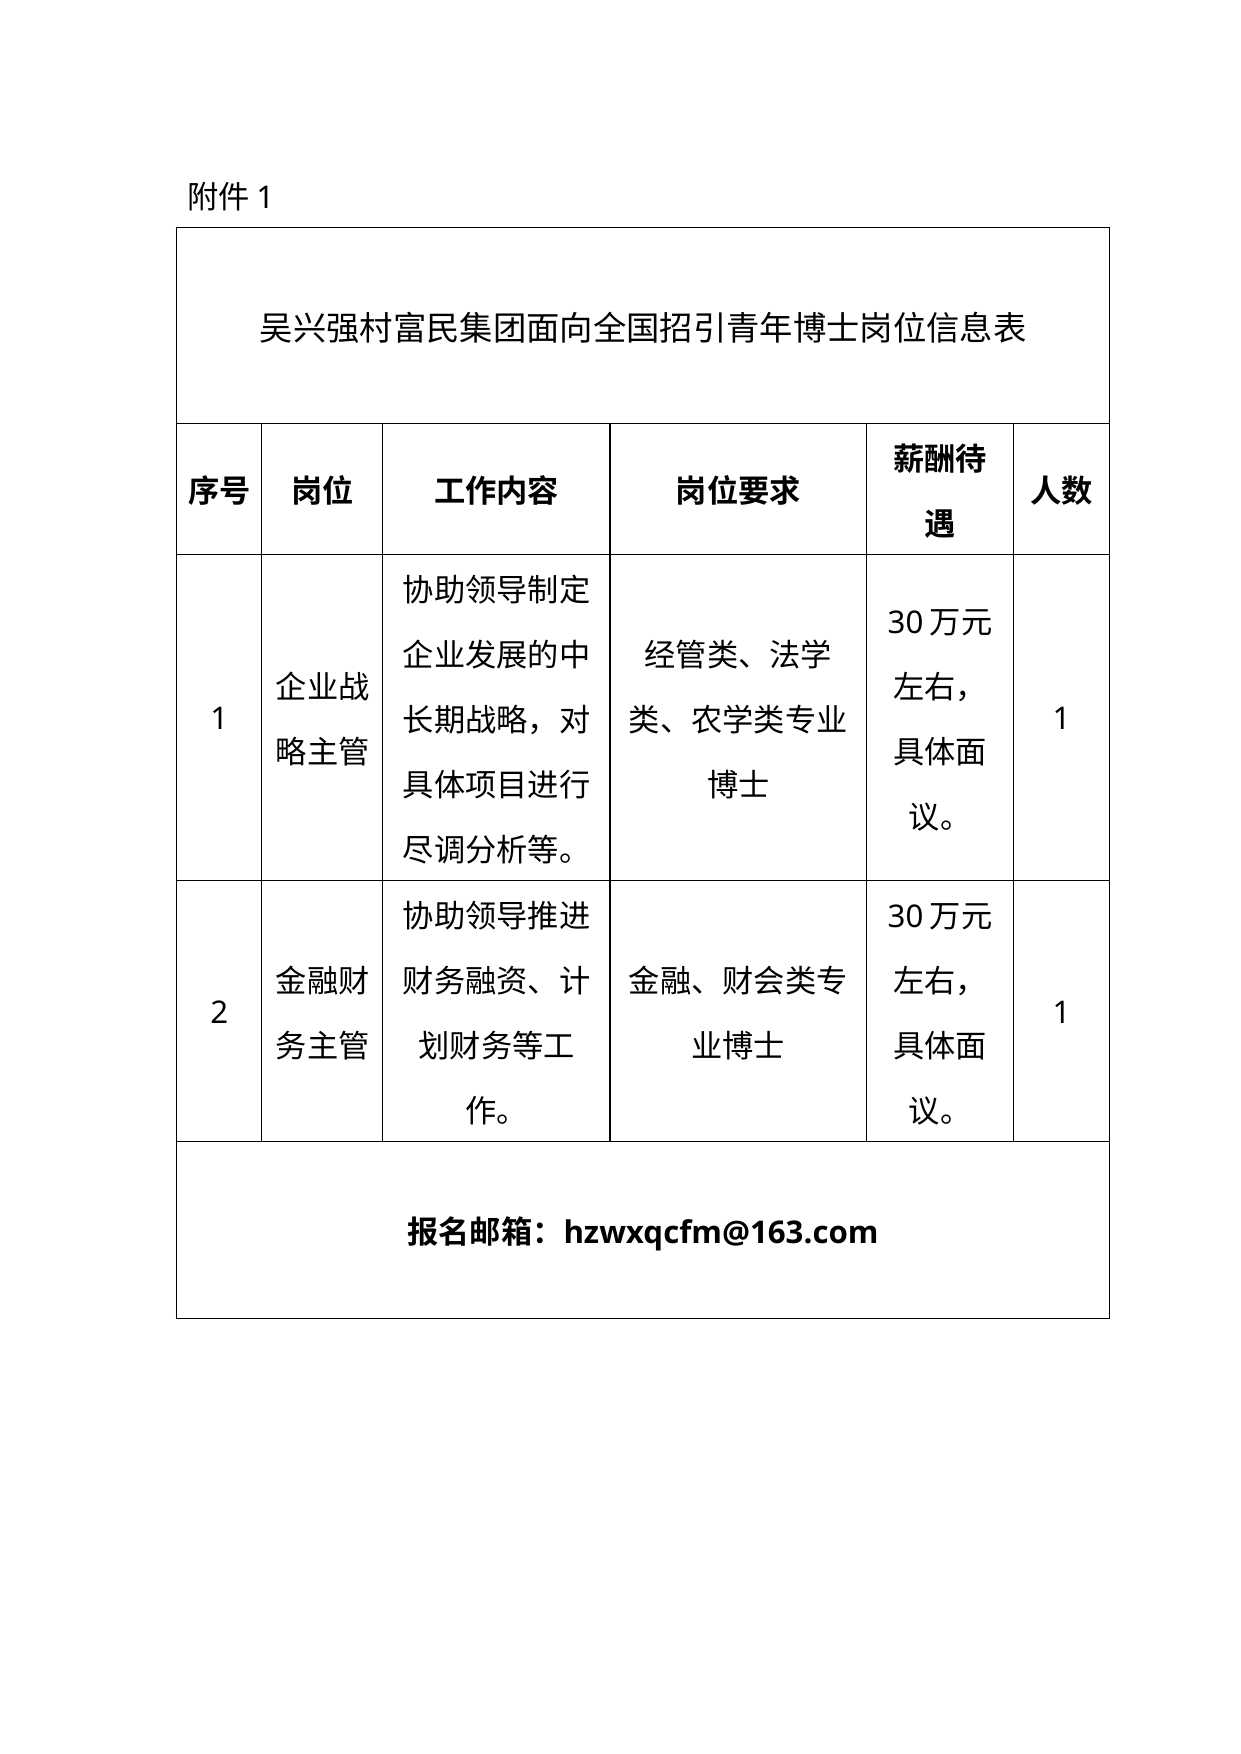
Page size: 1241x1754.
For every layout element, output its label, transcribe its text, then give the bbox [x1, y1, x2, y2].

table_header 吴兴强村富民集团面向全国招引青年博士岗位信息表 [177, 228, 1109, 423]
table_cell 岗位 [262, 424, 382, 554]
table_cell 协助领导推进财务融资、计划财务等工作。 [383, 881, 609, 1141]
table_cell 金融、财会类专业博士 [611, 881, 866, 1141]
table_cell 经管类、法学类、农学类专业博士 [611, 555, 866, 880]
table_cell 工作内容 [383, 424, 609, 554]
table_cell 序号 [177, 424, 261, 554]
table_cell 薪酬待遇 [867, 424, 1013, 554]
table_cell 1 [1014, 881, 1109, 1141]
table_cell 企业战略主管 [262, 555, 382, 880]
table_cell 30万元左右，具体面议。 [867, 881, 1013, 1141]
table_cell 1 [1014, 555, 1109, 880]
table_cell 30万元左右，具体面议。 [867, 555, 1013, 880]
table_cell 岗位要求 [611, 424, 866, 554]
table_cell 2 [177, 881, 261, 1141]
table_cell 人数 [1014, 424, 1109, 554]
list 附件1 [187, 162, 1053, 227]
table_cell 协助领导制定企业发展的中长期战略，对具体项目进行尽调分析等。 [383, 555, 609, 880]
table_cell 报名邮箱：hzwxqcfm@163.com [177, 1142, 1109, 1317]
table_cell 1 [177, 555, 261, 880]
table_cell 金融财务主管 [262, 881, 382, 1141]
